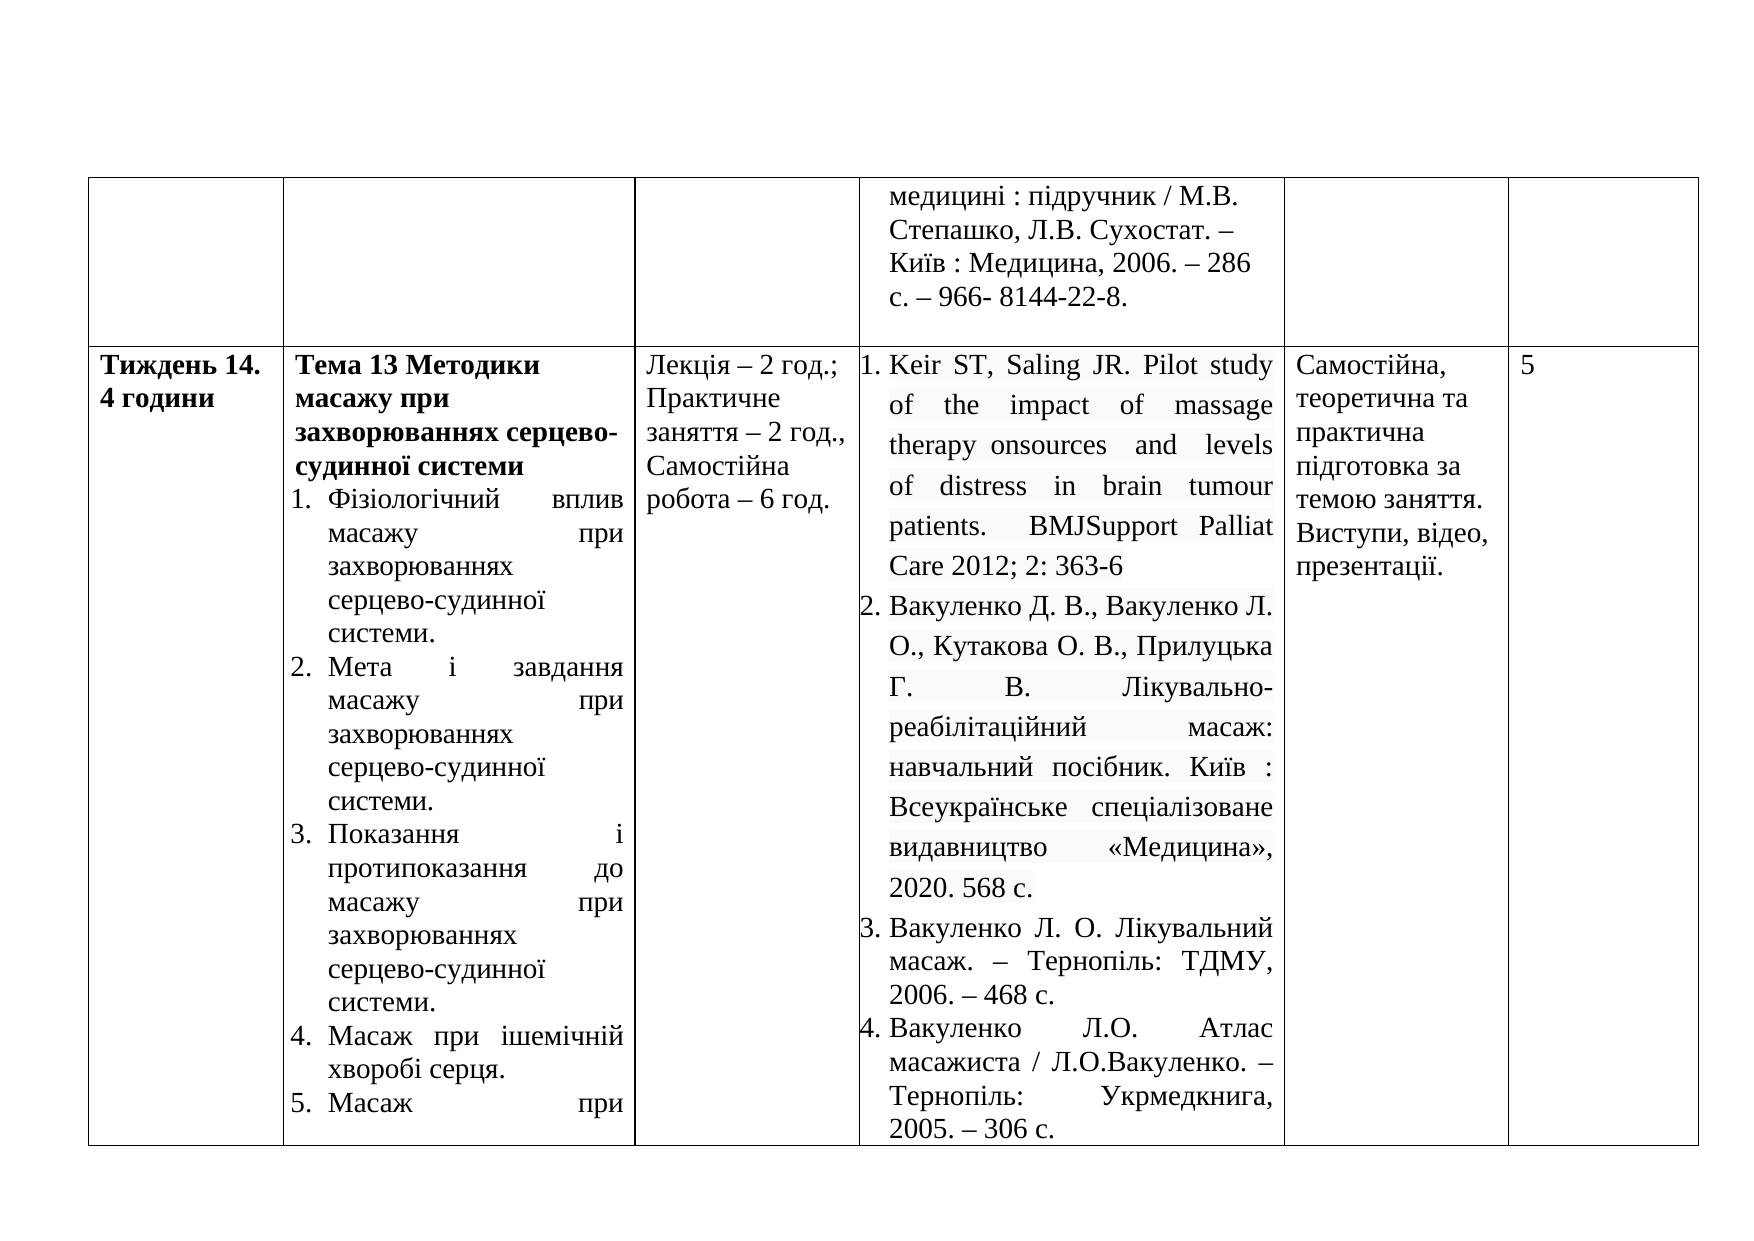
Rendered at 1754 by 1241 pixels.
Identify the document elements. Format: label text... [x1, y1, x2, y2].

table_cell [860, 178, 1284, 346]
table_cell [284, 347, 634, 1145]
table_cell 5 [1509, 347, 1698, 1145]
table_cell 5 [1509, 178, 1698, 346]
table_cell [636, 347, 859, 1145]
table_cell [89, 178, 283, 346]
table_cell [1285, 347, 1508, 1145]
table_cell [284, 178, 634, 346]
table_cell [636, 178, 859, 346]
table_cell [860, 347, 1284, 1145]
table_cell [89, 347, 283, 1145]
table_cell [1285, 178, 1508, 346]
